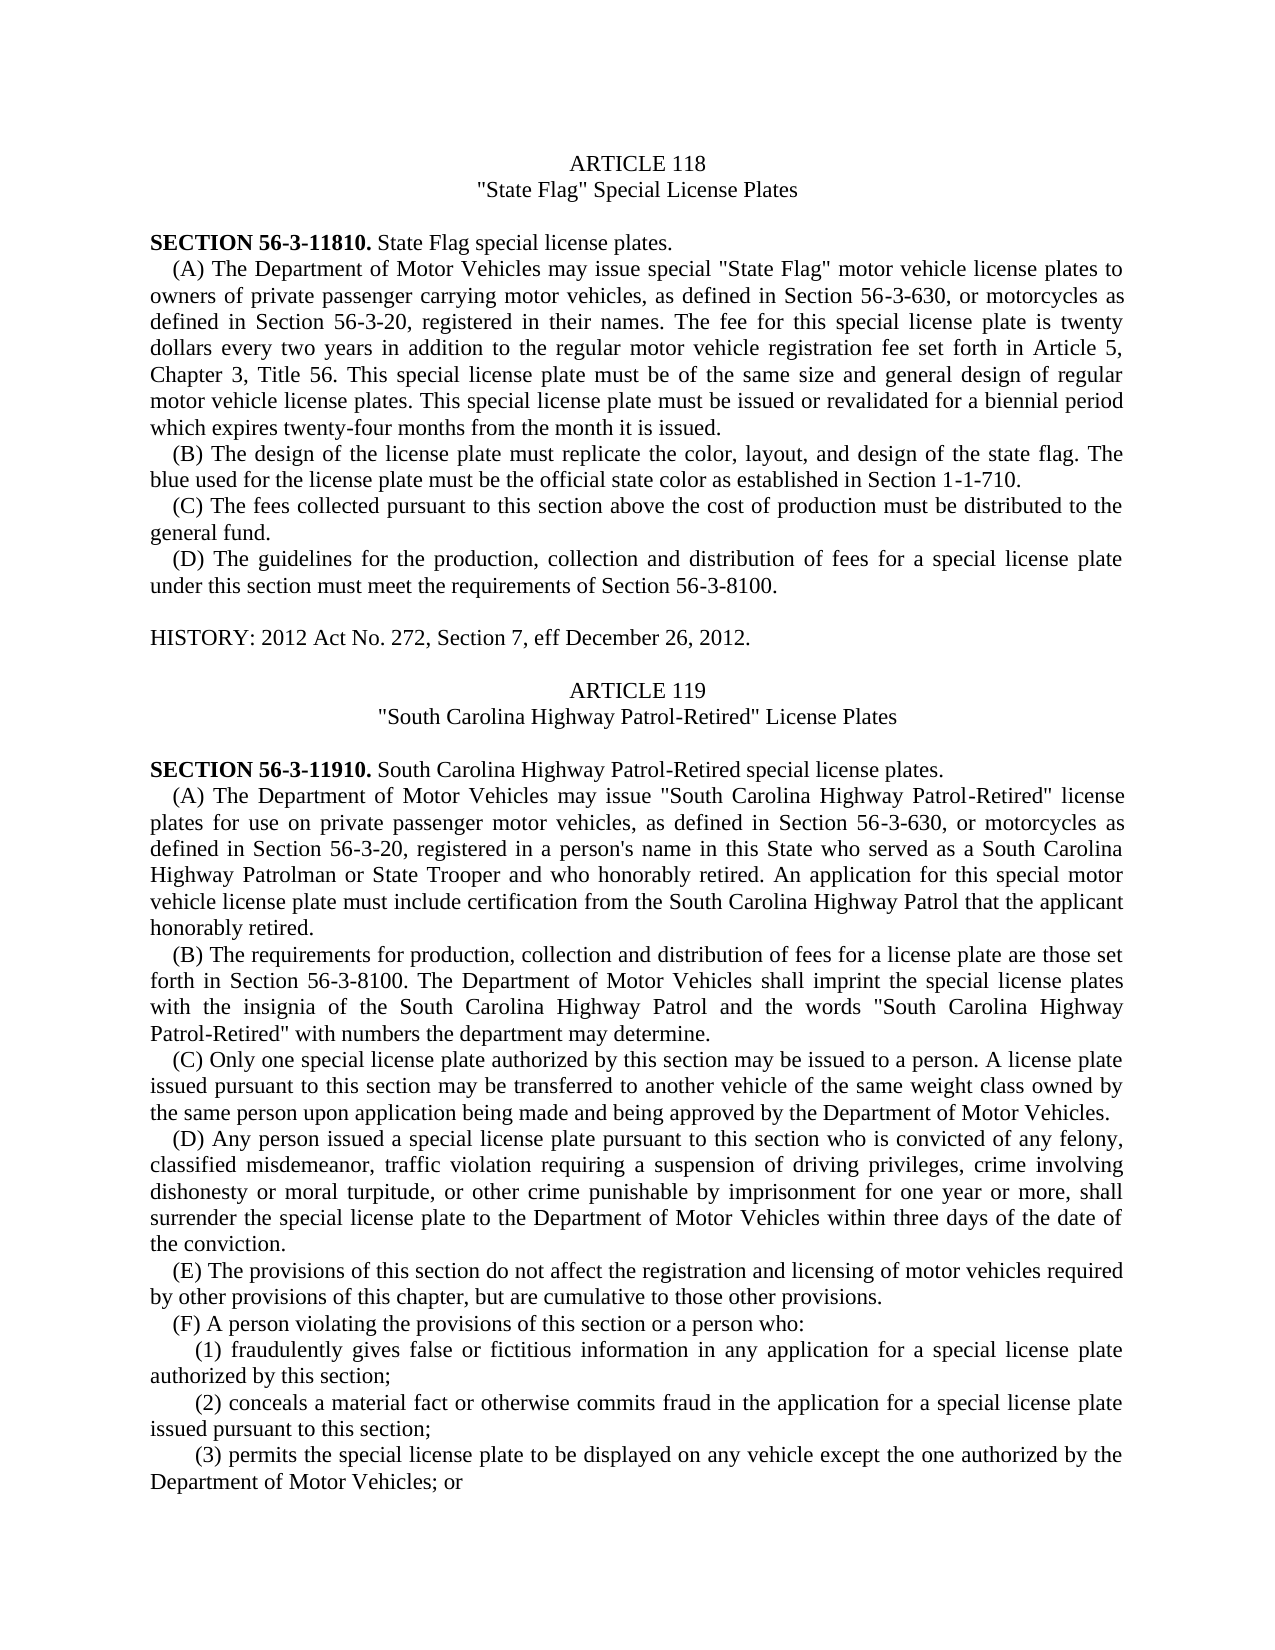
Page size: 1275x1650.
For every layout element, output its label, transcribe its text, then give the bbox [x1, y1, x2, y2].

text (B) The requirements for production, collection and distribution of fees for a license plate are those set forth in Section 56-3-8100. The Department of Motor Vehicles shall imprint the special license plates with the insignia of the South Carolina Highway Patrol and the words "South Carolina Highway Patrol-Retired" with numbers the department may determine. [150, 941, 1125, 1046]
text (A) The Department of Motor Vehicles may issue special "State Flag" motor vehicle license plates to owners of private passenger carrying motor vehicles, as defined in Section 56-3-630, or motorcycles as defined in Section 56-3-20, registered in their names. The fee for this special license plate is twenty dollars every two years in addition to the regular motor vehicle registration fee set forth in Article 5, Chapter 3, Title 56. This special license plate must be of the same size and general design of regular motor vehicle license plates. This special license plate must be issued or revalidated for a biennial period which expires twenty-four months from the month it is issued. [150, 255, 1125, 440]
text (D) Any person issued a special license plate pursuant to this section who is convicted of any felony, classified misdemeanor, traffic violation requiring a suspension of driving privileges, crime involving dishonesty or moral turpitude, or other crime punishable by imprisonment for one year or more, shall surrender the special license plate to the Department of Motor Vehicles within three days of the date of the conviction. [150, 1125, 1125, 1257]
text ARTICLE 118 [150, 150, 1125, 176]
text HISTORY: 2012 Act No. 272, Section 7, eff December 26, 2012. [150, 624, 1125, 651]
text (2) conceals a material fact or otherwise commits fraud in the application for a special license plate issued pursuant to this section; [150, 1389, 1125, 1441]
text (F) A person violating the provisions of this section or a person who: [150, 1309, 1125, 1336]
text (E) The provisions of this section do not affect the registration and licensing of motor vehicles required by other provisions of this chapter, but are cumulative to those other provisions. [150, 1257, 1125, 1309]
text (A) The Department of Motor Vehicles may issue "South Carolina Highway Patrol-Retired" license plates for use on private passenger motor vehicles, as defined in Section 56-3-630, or motorcycles as defined in Section 56-3-20, registered in a person's name in this State who served as a South Carolina Highway Patrolman or State Trooper and who honorably retired. An application for this special motor vehicle license plate must include certification from the South Carolina Highway Patrol that the applicant honorably retired. [150, 782, 1125, 941]
text SECTION 56-3-11810. State Flag special license plates. [150, 229, 1125, 255]
text SECTION 56-3-11910. South Carolina Highway Patrol-Retired special license plates. [150, 756, 1125, 782]
text (B) The design of the license plate must replicate the color, layout, and design of the state flag. The blue used for the license plate must be the official state color as established in Section 1-1-710. [150, 440, 1125, 493]
text (D) The guidelines for the production, collection and distribution of fees for a special license plate under this section must meet the requirements of Section 56-3-8100. [150, 545, 1125, 598]
text ARTICLE 119 [150, 677, 1125, 703]
text "State Flag" Special License Plates [150, 176, 1125, 203]
text "South Carolina Highway Patrol-Retired" License Plates [150, 703, 1125, 730]
text (C) The fees collected pursuant to this section above the cost of production must be distributed to the general fund. [150, 493, 1125, 545]
text (C) Only one special license plate authorized by this section may be issued to a person. A license plate issued pursuant to this section may be transferred to another vehicle of the same weight class owned by the same person upon application being made and being approved by the Department of Motor Vehicles. [150, 1046, 1125, 1125]
text (1) fraudulently gives false or fictitious information in any application for a special license plate authorized by this section; [150, 1336, 1125, 1389]
text (3) permits the special license plate to be displayed on any vehicle except the one authorized by the Department of Motor Vehicles; or [150, 1441, 1125, 1494]
